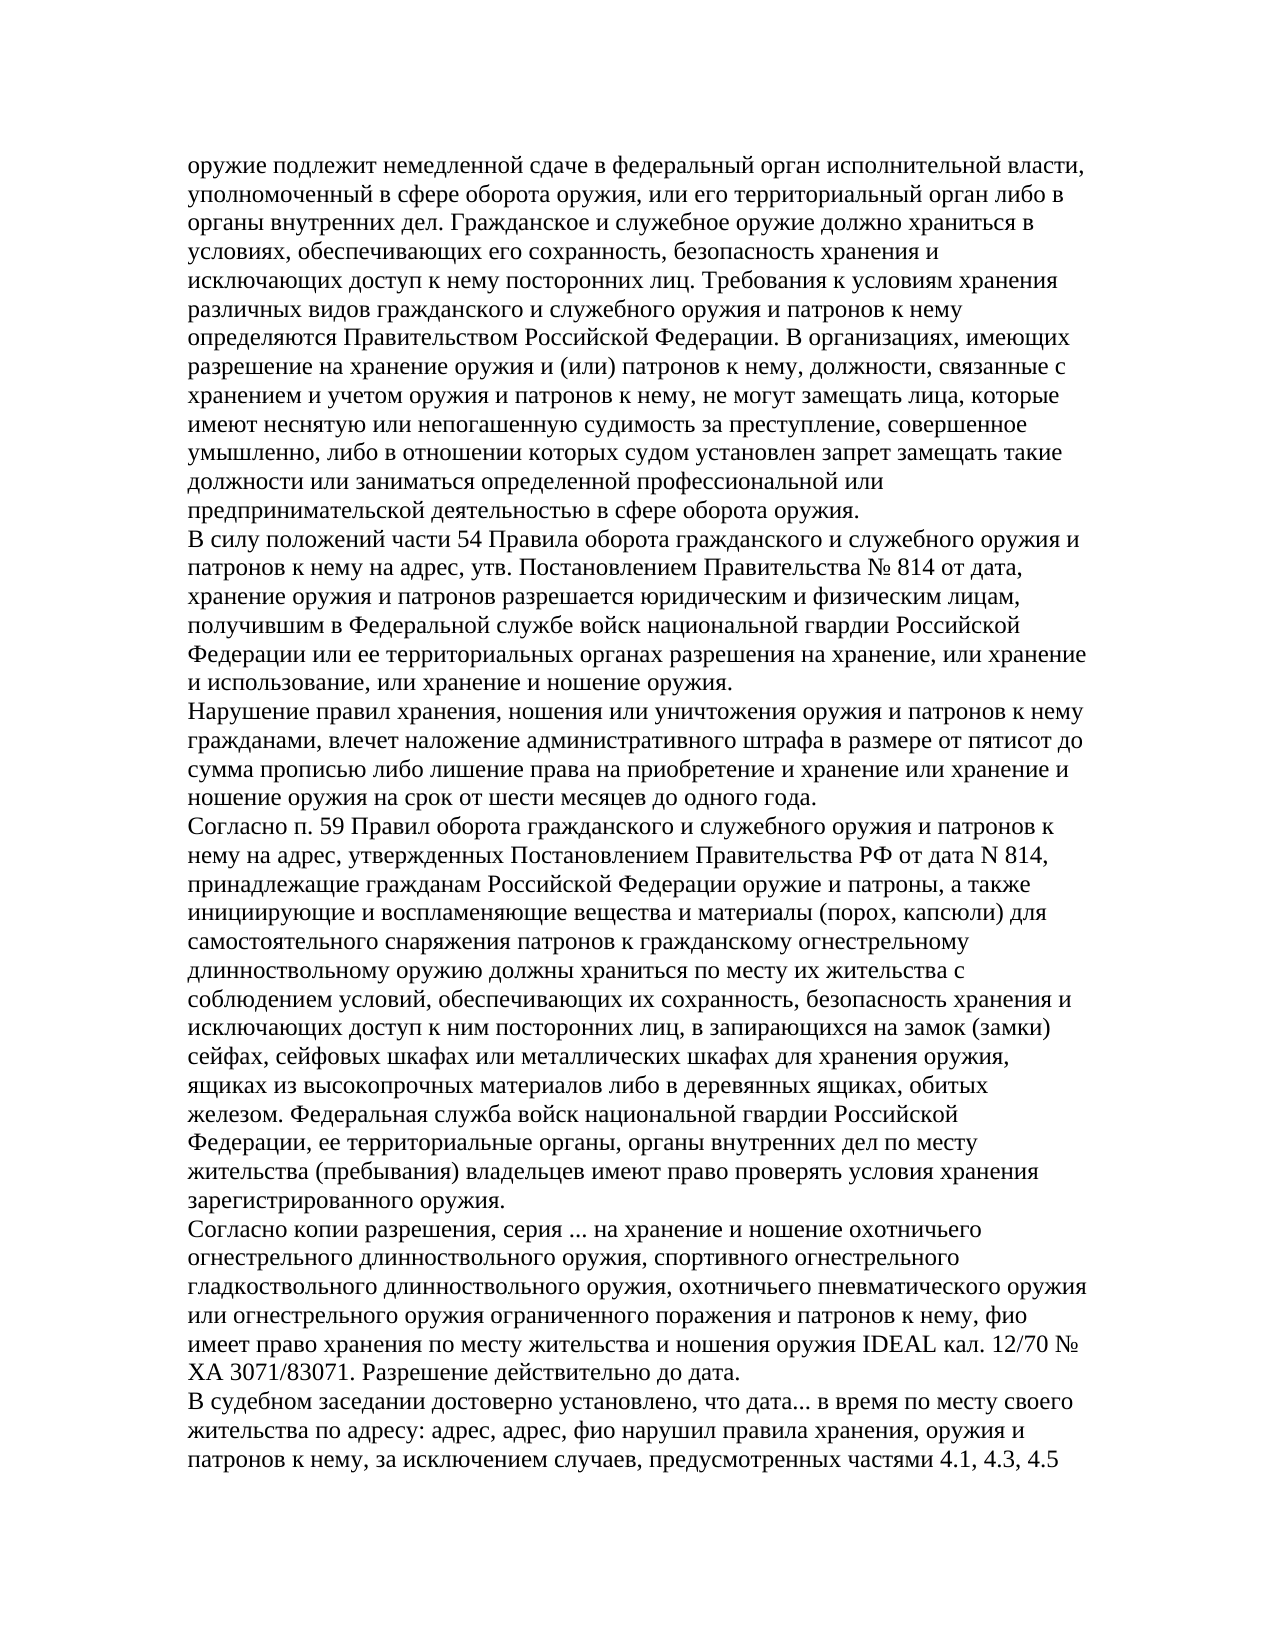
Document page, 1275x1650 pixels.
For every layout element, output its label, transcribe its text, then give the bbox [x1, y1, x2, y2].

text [187, 150, 1087, 524]
text Согласно п. 59 Правил оборота гражданского и служебного оружия и патронов к нему на адрес, утвержденных Постановлением Правительства РФ от дата N 814, принадлежащие гражданам Российской Федерации оружие и патроны, а также инициирующие и воспламеняющие вещества и материалы (порох, капсюли) для самостоятельного снаряжения патронов к гражданскому огнестрельному длинноствольному оружию должны храниться по месту их жительства с соблюдением условий, обеспечивающих их сохранность, безопасность хранения и исключающих доступ к ним посторонних лиц, в запирающихся на замок (замки) сейфах, сейфовых шкафах или металлических шкафах для хранения оружия, ящиках из высокопрочных материалов либо в деревянных ящиках, обитых железом. Федеральная служба войск национальной гвардии Российской Федерации, ее территориальные органы, органы внутренних дел по месту жительства (пребывания) владельцев имеют право проверять условия хранения зарегистрированного оружия. [187, 811, 1087, 1214]
text Нарушение правил хранения, ношения или уничтожения оружия и патронов к нему гражданами, влечет наложение административного штрафа в размере от пятисот до сумма прописью либо лишение права на приобретение и хранение или хранение и ношение оружия на срок от шести месяцев до одного года. [187, 696, 1087, 811]
text Согласно копии разрешения, серия ... на хранение и ношение охотничьего огнестрельного длинноствольного оружия, спортивного огнестрельного гладкоствольного длинноствольного оружия, охотничьего пневматического оружия или огнестрельного оружия ограниченного поражения и патронов к нему, фио имеет право хранения по месту жительства и ношения оружия IDEAL кал. 12/70 № ХА 3071/83071. Разрешение действительно до дата. [187, 1214, 1087, 1386]
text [187, 1386, 1087, 1472]
text В силу положений части 54 Правила оборота гражданского и служебного оружия и патронов к нему на адрес, утв. Постановлением Правительства № 814 от дата, хранение оружия и патронов разрешается юридическим и физическим лицам, получившим в Федеральной службе войск национальной гвардии Российской Федерации или ее территориальных органах разрешения на хранение, или хранение и использование, или хранение и ношение оружия. [187, 524, 1087, 696]
